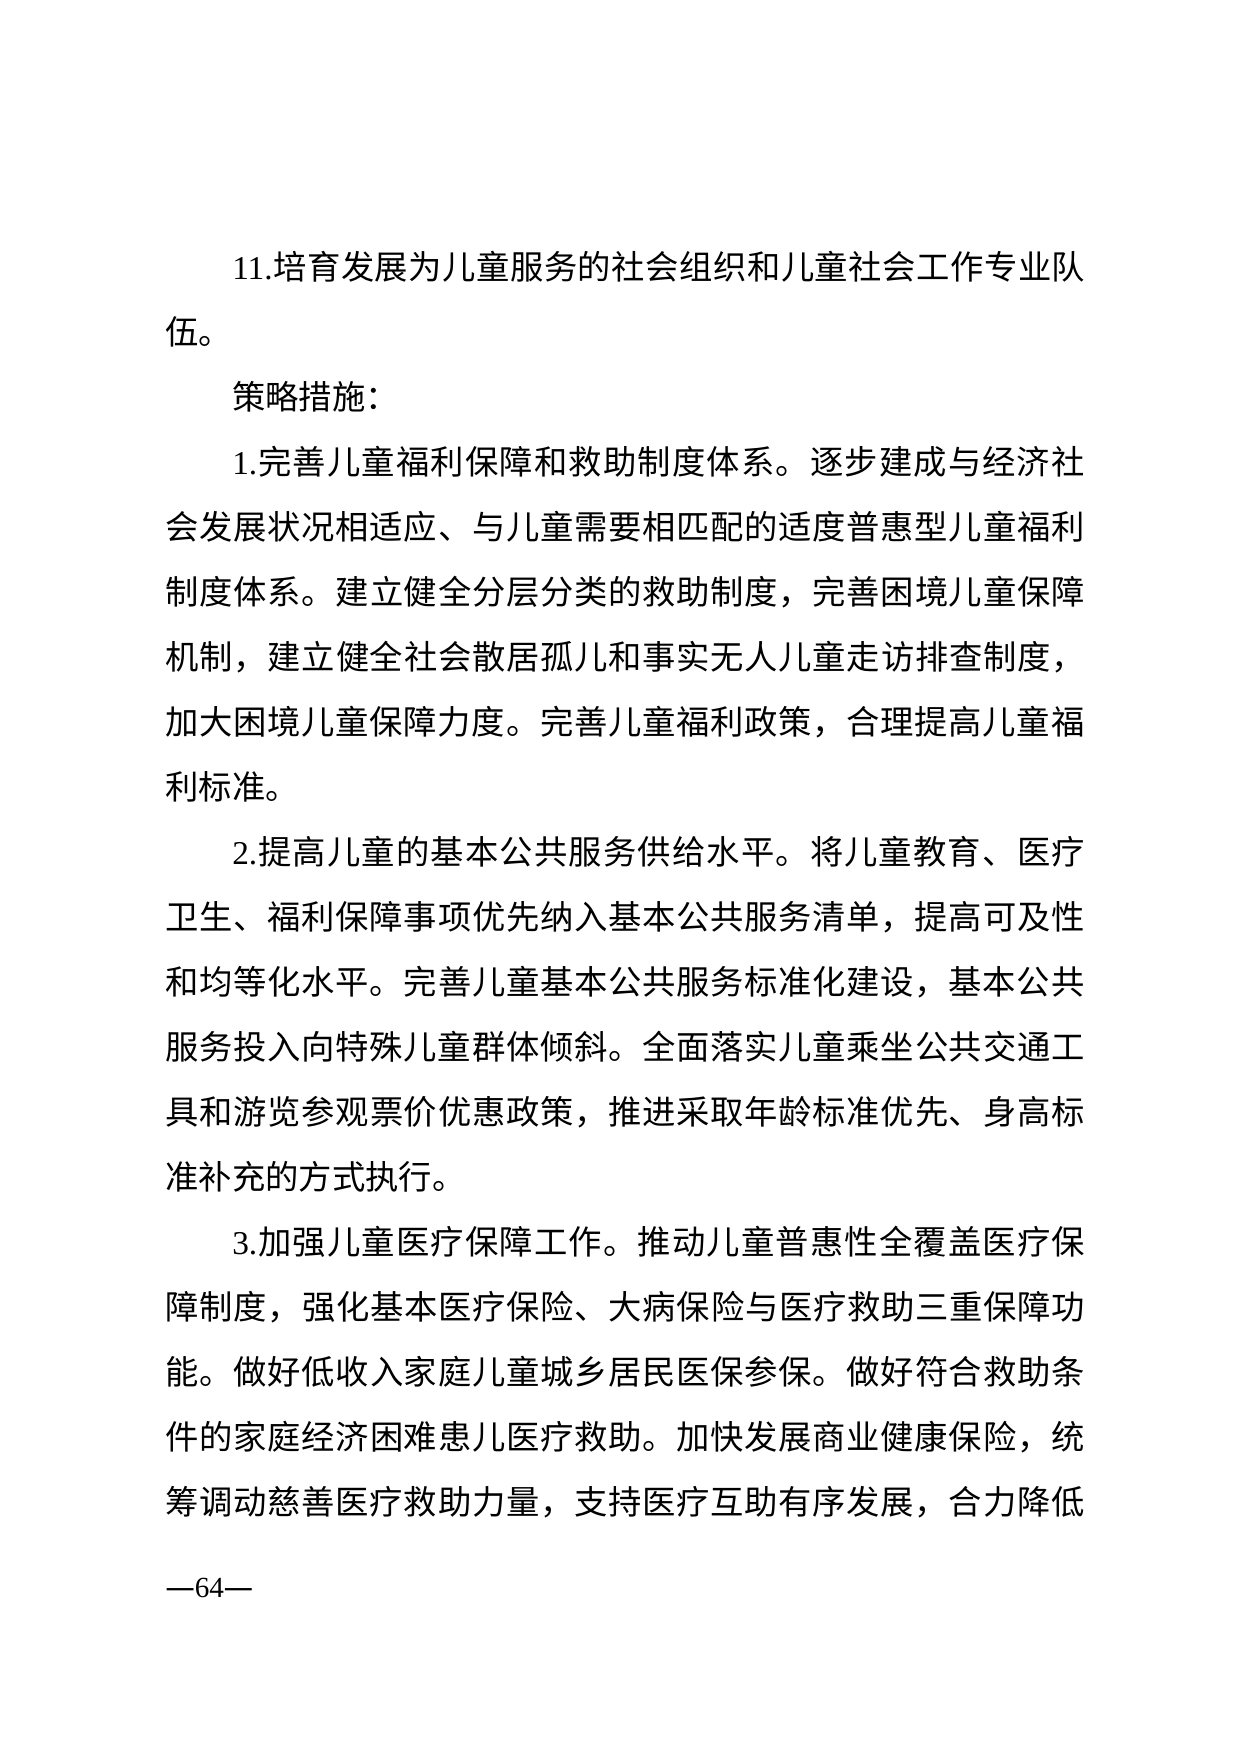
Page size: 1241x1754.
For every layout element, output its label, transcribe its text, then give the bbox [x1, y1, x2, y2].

text 1.完善儿童福利保障和救助制度体系。逐步建成与经济社会发展状况相适应、与儿童需要相匹配的适度普惠型儿童福利制度体系。建立健全分层分类的救助制度，完善困境儿童保障机制，建立健全社会散居孤儿和事实无人儿童走访排查制度，加大困境儿童保障力度。完善儿童福利政策，合理提高儿童福利标准。 [165, 428, 1087, 818]
text 策略措施： [165, 363, 1087, 428]
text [165, 1208, 1087, 1533]
text 11.培育发展为儿童服务的社会组织和儿童社会工作专业队伍。 [165, 233, 1087, 363]
text 2.提高儿童的基本公共服务供给水平。将儿童教育、医疗卫生、福利保障事项优先纳入基本公共服务清单，提高可及性和均等化水平。完善儿童基本公共服务标准化建设，基本公共服务投入向特殊儿童群体倾斜。全面落实儿童乘坐公共交通工具和游览参观票价优惠政策，推进采取年龄标准优先、身高标准补充的方式执行。 [165, 818, 1087, 1208]
